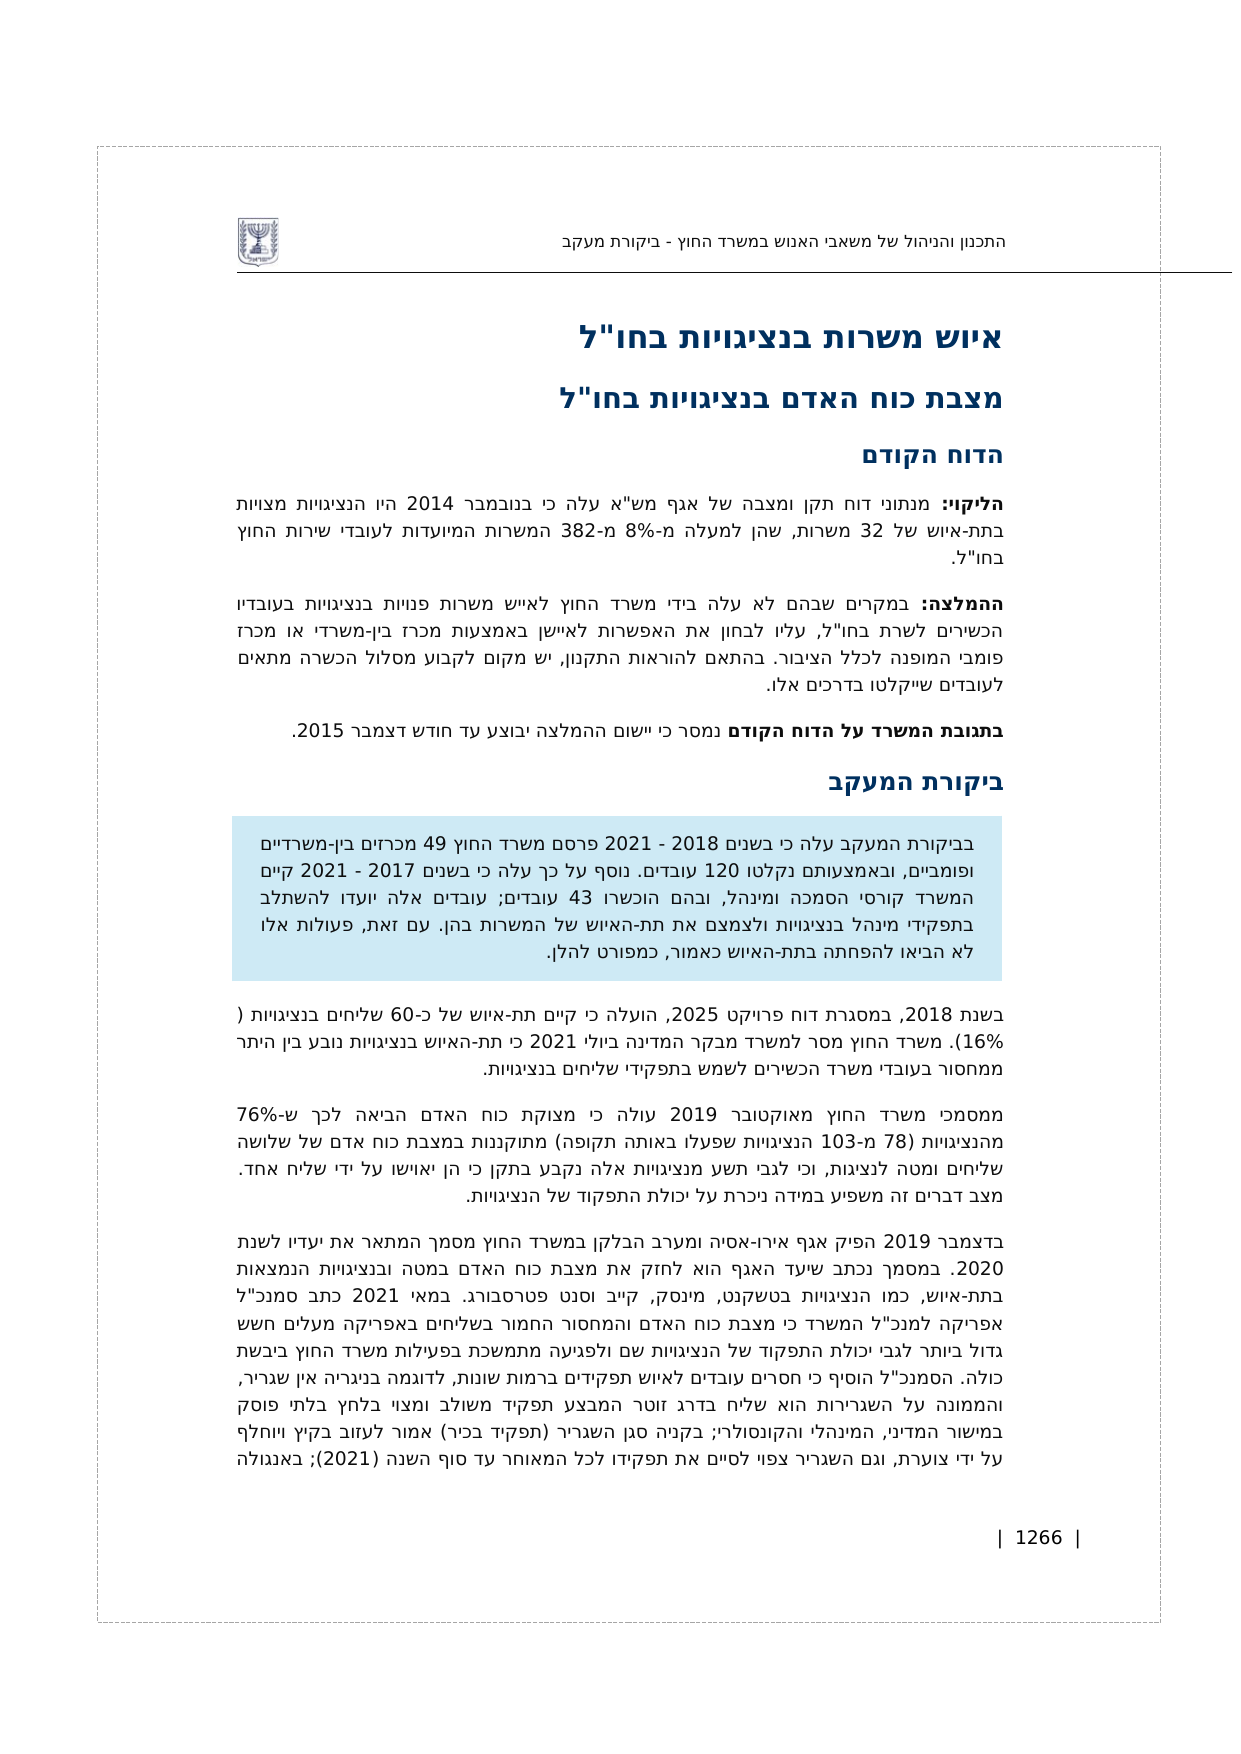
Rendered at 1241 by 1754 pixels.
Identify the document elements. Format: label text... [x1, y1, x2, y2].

text הדוח הקודם [236, 441, 1004, 470]
text בתגובת המשרד על הדוח הקודם נמסר כי יישום ההמלצה יבוצע עד חודש דצמבר 2015. [236, 716, 1004, 743]
text ביקורת המעקב [236, 768, 1004, 797]
text איוש משרות בנציגויות בחו"ל [236, 319, 1004, 357]
text ממסמכי משרד החוץ מאוקטובר 2019 עולה כי מצוקת כוח האדם הביאה לכך ש-76% מהנציגויות (78 מ-103 הנציגויות שפעלו באותה תקופה) מתוקננות במצבת כוח אדם של שלושה שליחים ומטה לנציגות, וכי לגבי תשע מנציגויות אלה נקבע בתקן כי הן יאוישו על ידי שליח אחד. מצב דברים זה משפיע במידה ניכרת על יכולת התפקוד של הנציגויות. [236, 1100, 1004, 1208]
text הליקוי: מנתוני דוח תקן ומצבה של אגף מש"א עלה כי בנובמבר 2014 היו הנציגויות מצויות בתת-איוש של 32 משרות, שהן למעלה מ-8% מ-382 המשרות המיועדות לעובדי שירות החוץ בחו"ל. [236, 488, 1004, 570]
text מצבת כוח האדם בנציגויות בחו"ל [236, 382, 1004, 416]
text ההמלצה: במקרים שבהם לא עלה בידי משרד החוץ לאייש משרות פנויות בנציגויות בעובדיו הכשירים לשרת בחו"ל, עליו לבחון את האפשרות לאיישן באמצעות מכרז בין-משרדי או מכרז פומבי המופנה לכלל הציבור. בהתאם להוראות התקנון, יש מקום לקבוע מסלול הכשרה מתאים לעובדים שייקלטו בדרכים אלו. [236, 588, 1004, 697]
text בביקורת המעקב עלה כי בשנים 2018 - 2021 פרסם משרד החוץ 49 מכרזים בין-משרדיים ופומביים, ובאמצעותם נקלטו 120 עובדים. נוסף על כך עלה כי בשנים 2017 - 2021 קיים המשרד קורסי הסמכה ומינהל, ובהם הוכשרו 43 עובדים; עובדים אלה יועדו להשתלב בתפקידי מינהל בנציגויות ולצמצם את תת-האיוש של המשרות בהן. עם זאת, פעולות אלו לא הביאו להפחתה בתת-האיוש כאמור, כמפורט להלן. [237, 820, 997, 977]
text בשנת 2018, במסגרת דוח פרויקט 2025, הועלה כי קיים תת-איוש של כ-60 שליחים בנציגויות (16%). משרד החוץ מסר למשרד מבקר המדינה ביולי 2021 כי תת-האיוש בנציגויות נובע בין היתר ממחסור בעובדי משרד הכשירים לשמש בתפקידי שליחים בנציגויות. [236, 1000, 1004, 1081]
picture [237, 217, 279, 267]
